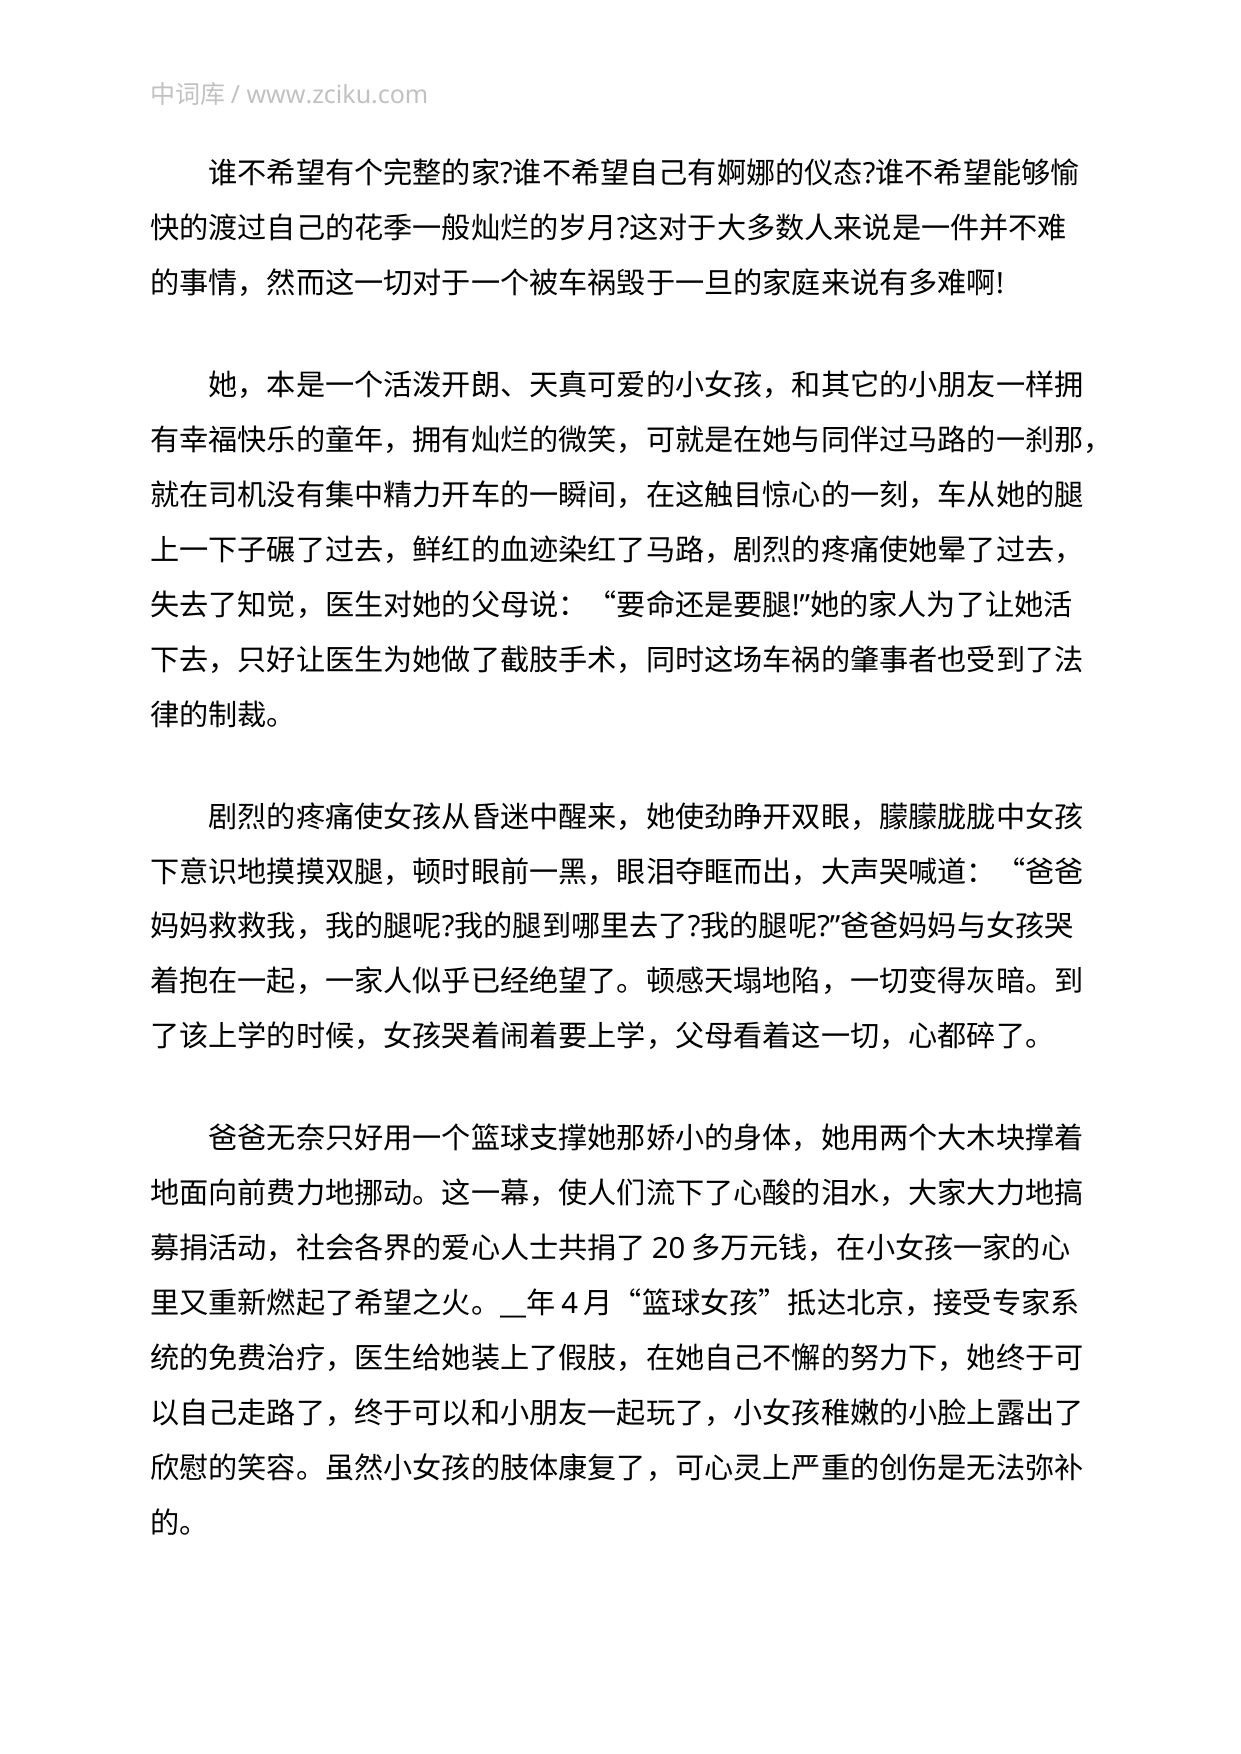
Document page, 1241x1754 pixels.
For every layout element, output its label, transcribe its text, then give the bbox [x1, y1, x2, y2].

text 谁不希望有个完整的家?谁不希望自己有婀娜的仪态?谁不希望能够愉快的渡过自己的花季一般灿烂的岁月?这对于大多数人来说是一件并不难的事情，然而这一切对于一个被车祸毁于一旦的家庭来说有多难啊! [150, 150, 1090, 302]
text 剧烈的疼痛使女孩从昏迷中醒来，她使劲睁开双眼，朦朦胧胧中女孩下意识地摸摸双腿，顿时眼前一黑，眼泪夺眶而出，大声哭喊道：“爸爸妈妈救救我，我的腿呢?我的腿到哪里去了?我的腿呢?”爸爸妈妈与女孩哭着抱在一起，一家人似乎已经绝望了。顿感天塌地陷，一切变得灰暗。到了该上学的时候，女孩哭着闹着要上学，父母看着这一切，心都碎了。 [150, 793, 1090, 1055]
text 她，本是一个活泼开朗、天真可爱的小女孩，和其它的小朋友一样拥有幸福快乐的童年，拥有灿烂的微笑，可就是在她与同伴过马路的一刹那，就在司机没有集中精力开车的一瞬间，在这触目惊心的一刻，车从她的腿上一下子碾了过去，鲜红的血迹染红了马路，剧烈的疼痛使她晕了过去，失去了知觉，医生对她的父母说：“要命还是要腿!”她的家人为了让她活下去，只好让医生为她做了截肢手术，同时这场车祸的肇事者也受到了法律的制裁。 [150, 362, 1090, 734]
text 爸爸无奈只好用一个篮球支撑她那娇小的身体，她用两个大木块撑着地面向前费力地挪动。这一幕，使人们流下了心酸的泪水，大家大力地搞募捐活动，社会各界的爱心人士共捐了20多万元钱，在小女孩一家的心里又重新燃起了希望之火。__年4月“篮球女孩”抵达北京，接受专家系统的免费治疗，医生给她装上了假肢，在她自己不懈的努力下，她终于可以自己走路了，终于可以和小朋友一起玩了，小女孩稚嫩的小脸上露出了欣慰的笑容。虽然小女孩的肢体康复了，可心灵上严重的创伤是无法弥补的。 [150, 1115, 1090, 1541]
